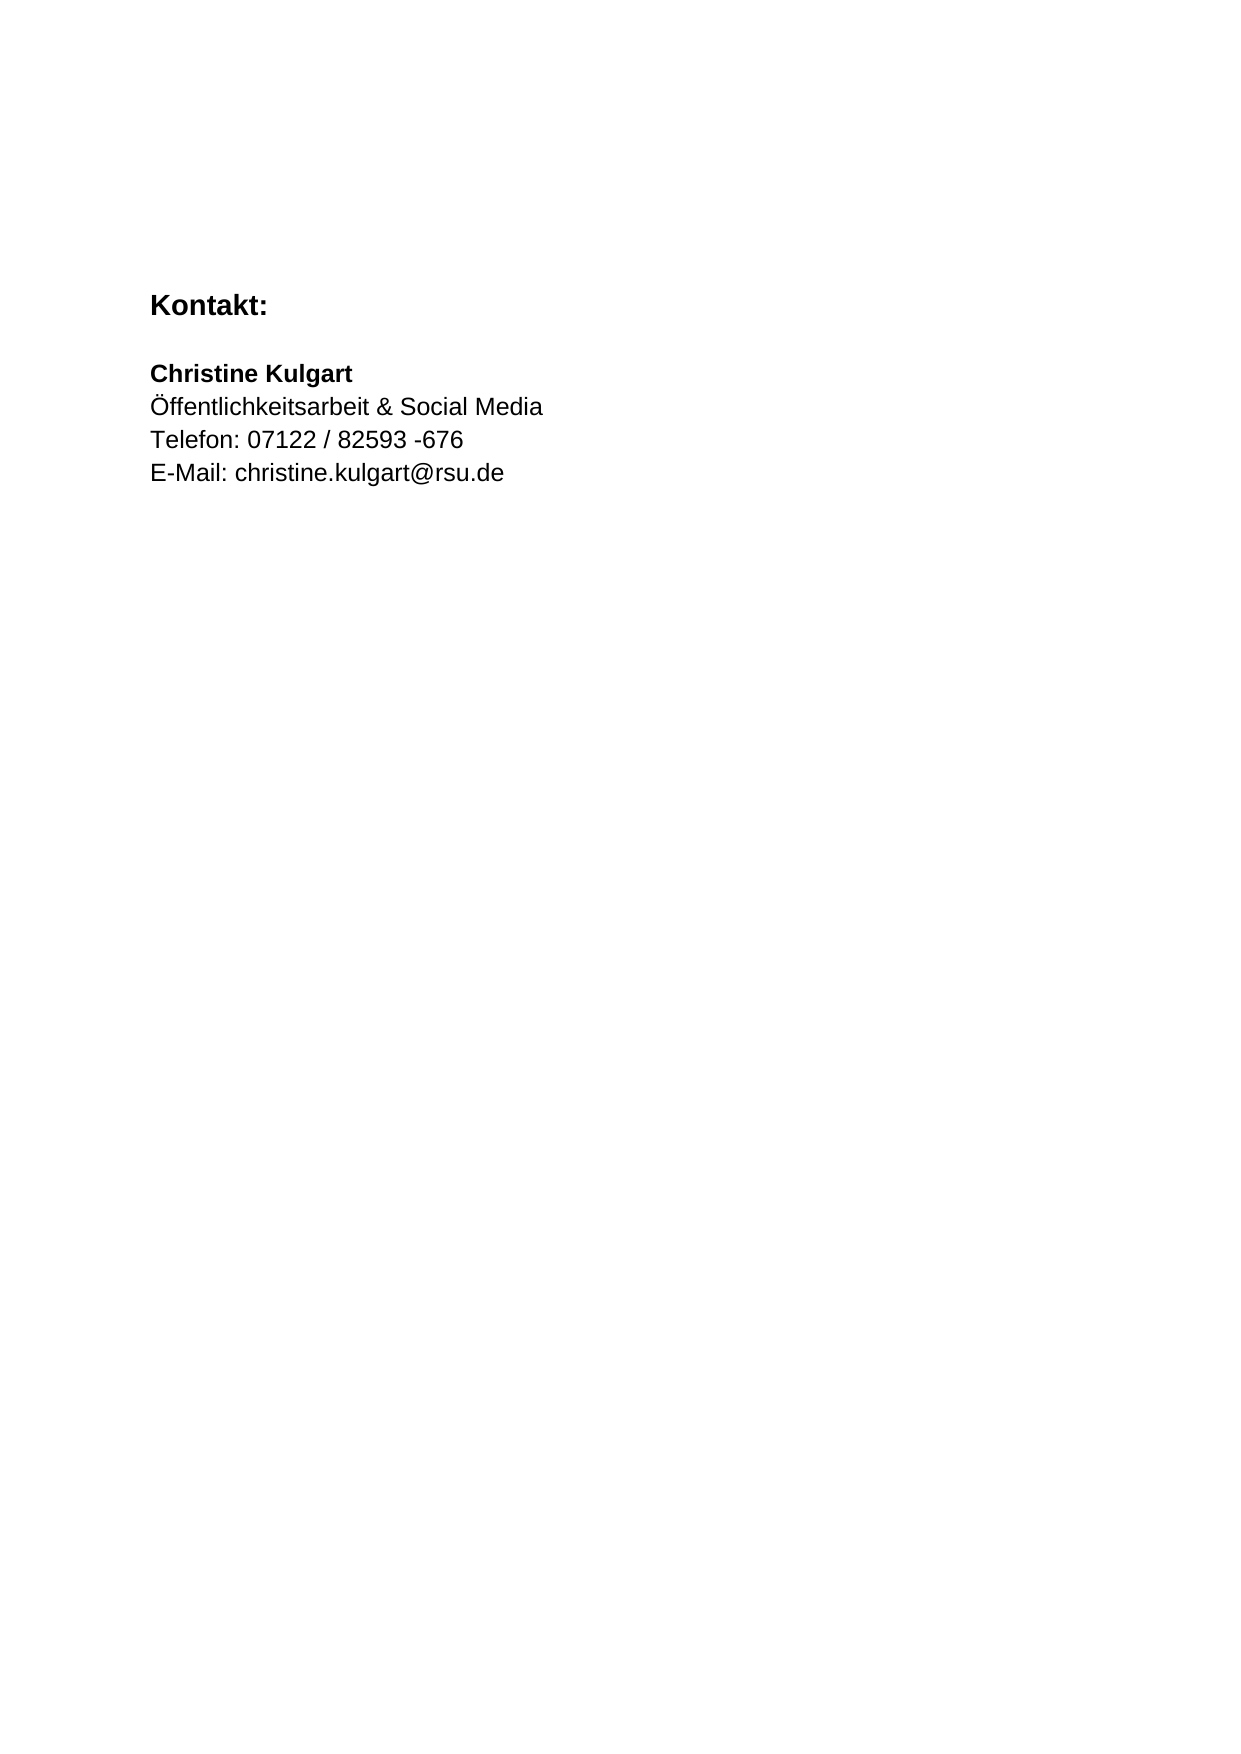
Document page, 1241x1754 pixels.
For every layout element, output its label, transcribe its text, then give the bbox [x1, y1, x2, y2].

text Kontakt: [150, 288, 1090, 321]
text Christine Kulgart [150, 359, 1090, 388]
text E-Mail: christine.kulgart@rsu.de [150, 458, 1240, 487]
text Öffentlichkeitsarbeit & Social Media [150, 392, 1240, 421]
text Telefon: 07122 / 82593 -676 [150, 425, 1240, 454]
